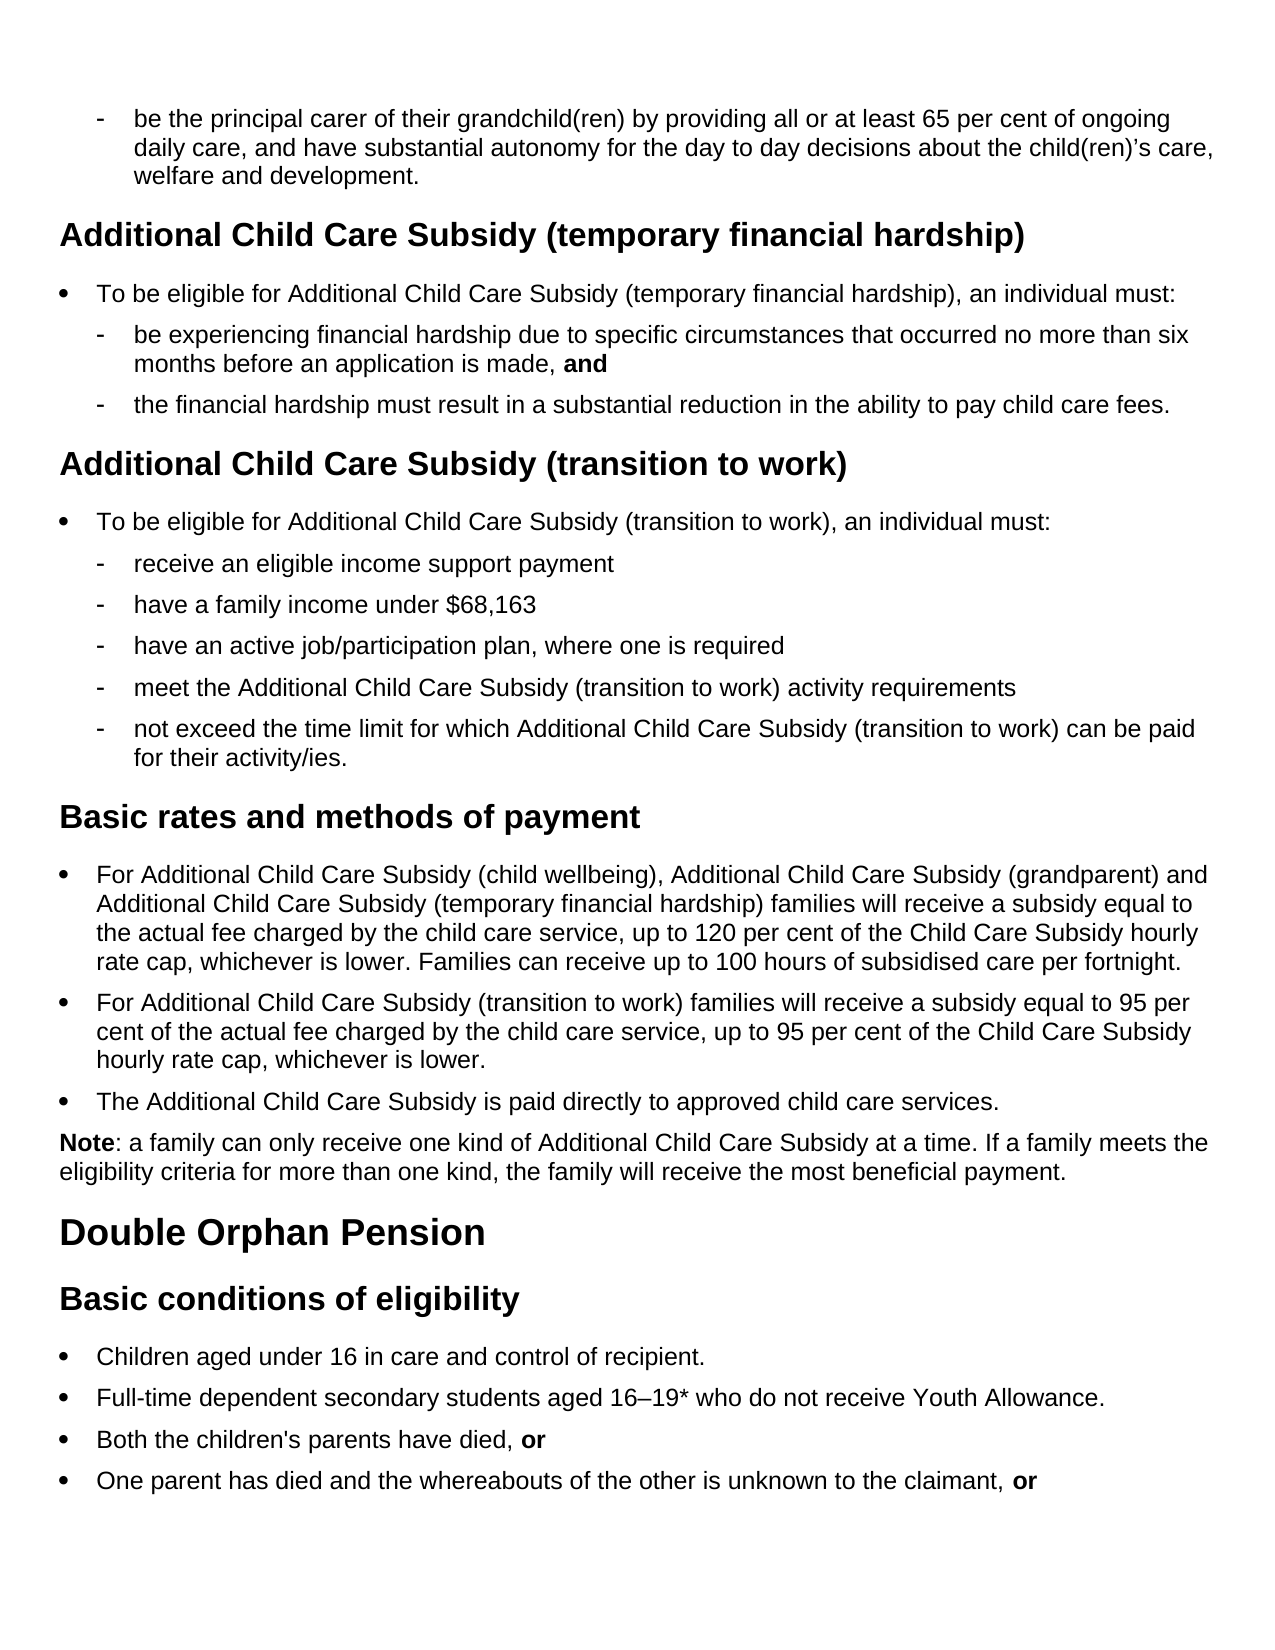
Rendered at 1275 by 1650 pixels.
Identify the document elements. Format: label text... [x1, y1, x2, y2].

list the financial hardship must result in a substantial reduction in the ability to pay child care fees. [96, 390, 1216, 419]
list meet the Additional Child Care Subsidy (transition to work) activity requirements [96, 673, 1216, 702]
list To be eligible for Additional Child Care Subsidy (temporary financial hardship), an individual must: [59, 278, 1216, 307]
list Both the children's parents have died, or [59, 1425, 1216, 1453]
list be the principal carer of their grandchild(ren) by providing all or at least 65 per cent of ongoing daily care, and have substantial autonomy for the day to day decisions about the child(ren)’s care, welfare and development. [96, 104, 1216, 190]
text Note: a family can only receive one kind of Additional Child Care Subsidy at a time. If a family meets the eligibility criteria for more than one kind, the family will receive the most beneficial payment. [59, 1128, 1216, 1185]
subtitle Additional Child Care Subsidy (temporary financial hardship) [59, 215, 1216, 253]
subtitle Basic rates and methods of payment [59, 797, 1216, 835]
subtitle Basic conditions of eligibility [59, 1278, 1216, 1317]
list For Additional Child Care Subsidy (transition to work) families will receive a subsidy equal to 95 per cent of the actual fee charged by the child care service, up to 95 per cent of the Child Care Subsidy hourly rate cap, whichever is lower. [59, 988, 1216, 1074]
list be experiencing financial hardship due to specific circumstances that occurred no more than six months before an application is made, and [96, 320, 1216, 377]
list Children aged under 16 in care and control of recipient. [59, 1342, 1216, 1371]
list The Additional Child Care Subsidy is paid directly to approved child care services. [59, 1087, 1216, 1115]
list have an active job/participation plan, where one is required [96, 631, 1216, 660]
subtitle Additional Child Care Subsidy (transition to work) [59, 444, 1216, 482]
list One parent has died and the whereabouts of the other is unknown to the claimant, or [59, 1466, 1216, 1495]
list Full-time dependent secondary students aged 16–19* who do not receive Youth Allowance. [59, 1383, 1216, 1412]
list have a family income under $68,163 [96, 590, 1216, 619]
list receive an eligible income support payment [96, 549, 1216, 577]
list not exceed the time limit for which Additional Child Care Subsidy (transition to work) can be paid for their activity/ies. [96, 714, 1216, 772]
list To be eligible for Additional Child Care Subsidy (transition to work), an individual must: [59, 507, 1216, 536]
subtitle Double Orphan Pension [59, 1210, 1216, 1253]
list For Additional Child Care Subsidy (child wellbeing), Additional Child Care Subsidy (grandparent) and Additional Child Care Subsidy (temporary financial hardship) families will receive a subsidy equal to the actual fee charged by the child care service, up to 120 per cent of the Child Care Subsidy hourly rate cap, whichever is lower. Families can receive up to 100 hours of subsidised care per fortnight. [59, 860, 1216, 975]
